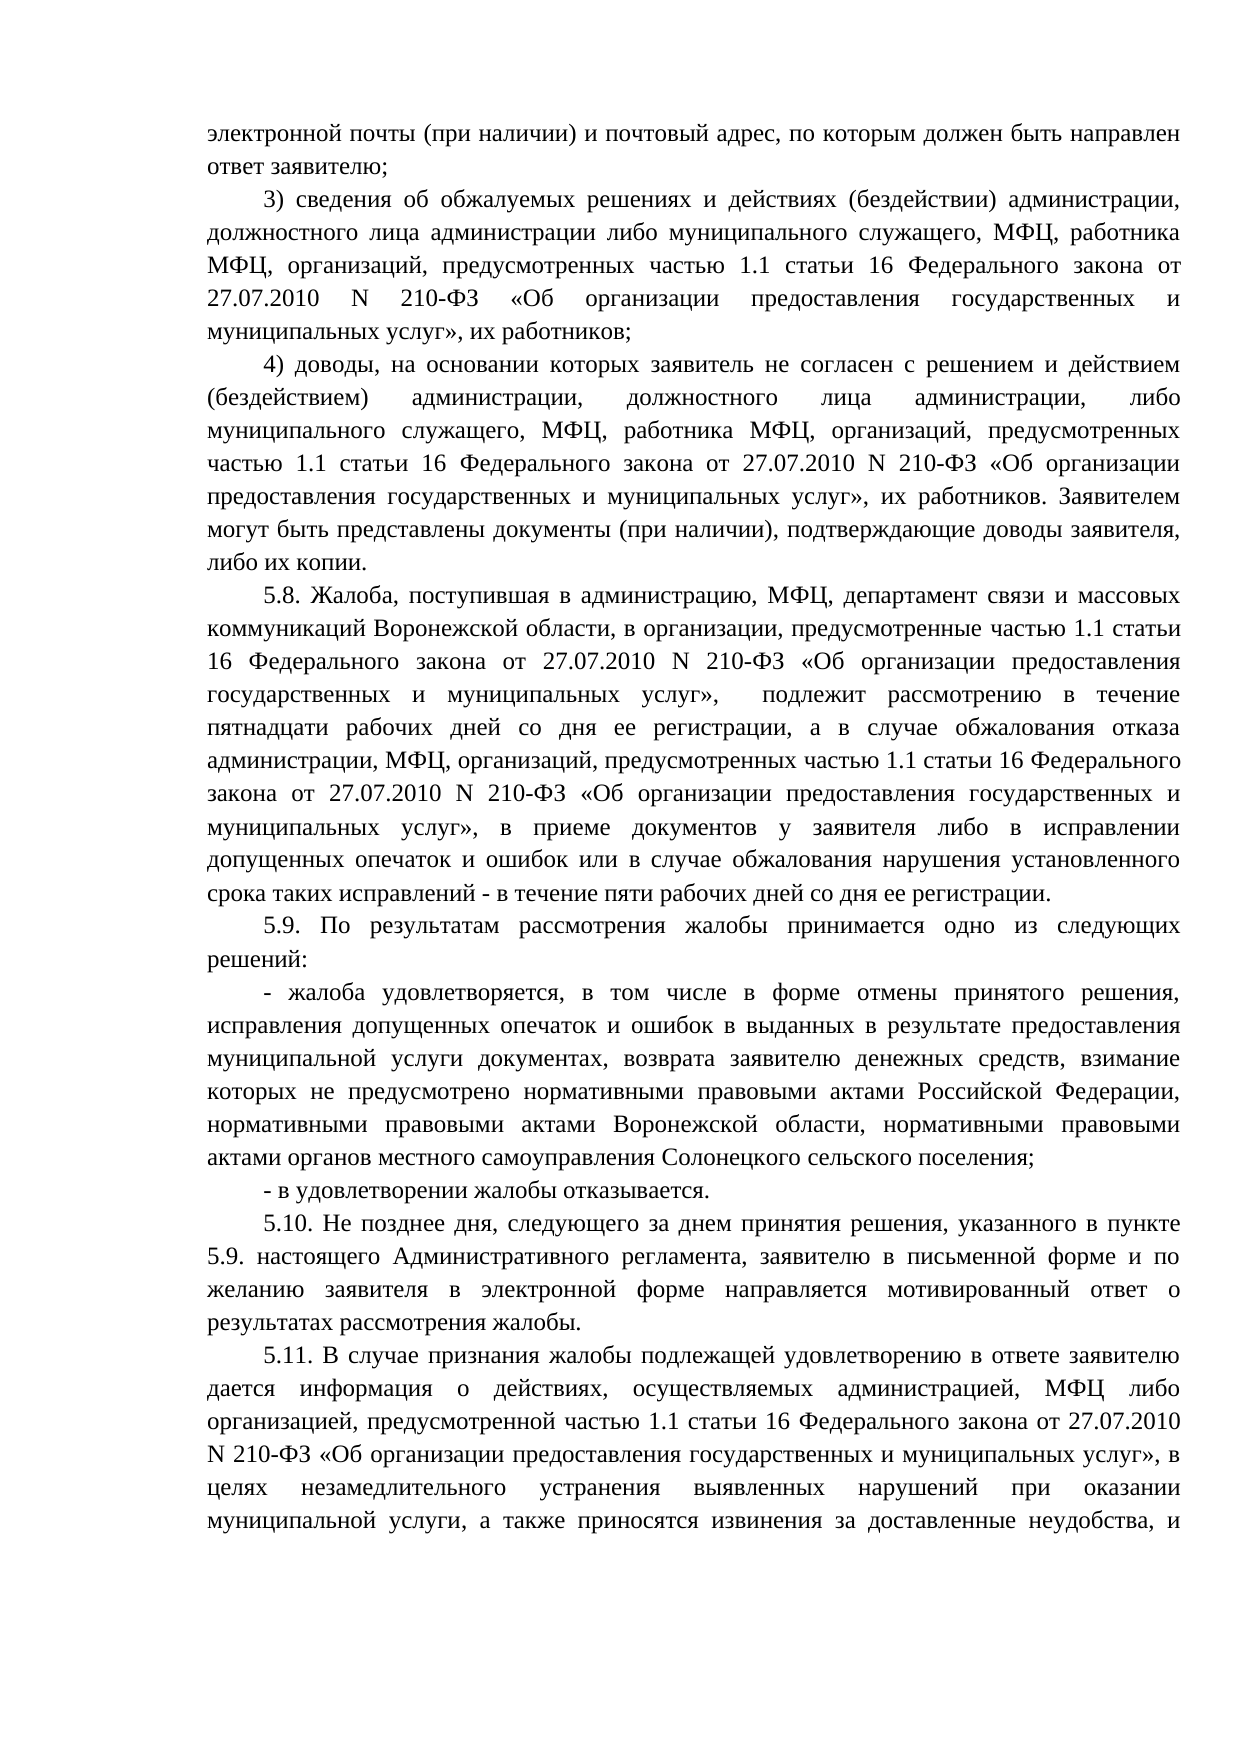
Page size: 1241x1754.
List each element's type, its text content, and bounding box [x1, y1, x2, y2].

text 5.9. По результатам рассмотрения жалобы принимается одно из следующих решений: [207, 911, 1181, 972]
text 5.8. Жалоба, поступившая в администрацию, МФЦ, департамент связи и массовых коммуникаций Воронежской области, в организации, предусмотренные частью 1.1 статьи 16 Федерального закона от 27.07.2010 N 210-ФЗ «Об организации предоставления государственных и муниципальных услуг», подлежит рассмотрению в течение пятнадцати рабочих дней со дня ее регистрации, а в случае обжалования отказа администрации, МФЦ, организаций, предусмотренных частью 1.1 статьи 16 Федерального закона от 27.07.2010 N 210-ФЗ «Об организации предоставления государственных и муниципальных услуг», в приеме документов у заявителя либо в исправлении допущенных опечаток и ошибок или в случае обжалования нарушения установленного срока таких исправлений - в течение пяти рабочих дней со дня ее регистрации. [207, 580, 1181, 906]
text - в удовлетворении жалобы отказывается. [207, 1175, 1181, 1203]
text 3) сведения об обжалуемых решениях и действиях (бездействии) администрации, должностного лица администрации либо муниципального служащего, МФЦ, работника МФЦ, организаций, предусмотренных частью 1.1 статьи 16 Федерального закона от 27.07.2010 N 210-ФЗ «Об организации предоставления государственных и муниципальных услуг», их работников; [207, 184, 1181, 345]
text 5.10. Не позднее дня, следующего за днем принятия решения, указанного в пункте 5.9. настоящего Административного регламента, заявителю в письменной форме и по желанию заявителя в электронной форме направляется мотивированный ответ о результатах рассмотрения жалобы. [207, 1208, 1181, 1336]
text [207, 1340, 1181, 1534]
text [207, 118, 1181, 180]
text - жалоба удовлетворяется, в том числе в форме отмены принятого решения, исправления допущенных опечаток и ошибок в выданных в результате предоставления муниципальной услуги документах, возврата заявителю денежных средств, взимание которых не предусмотрено нормативными правовыми актами Российской Федерации, нормативными правовыми актами Воронежской области, нормативными правовыми актами органов местного самоуправления Солонецкого сельского поселения; [207, 977, 1181, 1171]
text 4) доводы, на основании которых заявитель не согласен с решением и действием (бездействием) администрации, должностного лица администрации, либо муниципального служащего, МФЦ, работника МФЦ, организаций, предусмотренных частью 1.1 статьи 16 Федерального закона от 27.07.2010 N 210-ФЗ «Об организации предоставления государственных и муниципальных услуг», их работников. Заявителем могут быть представлены документы (при наличии), подтверждающие доводы заявителя, либо их копии. [207, 349, 1181, 576]
